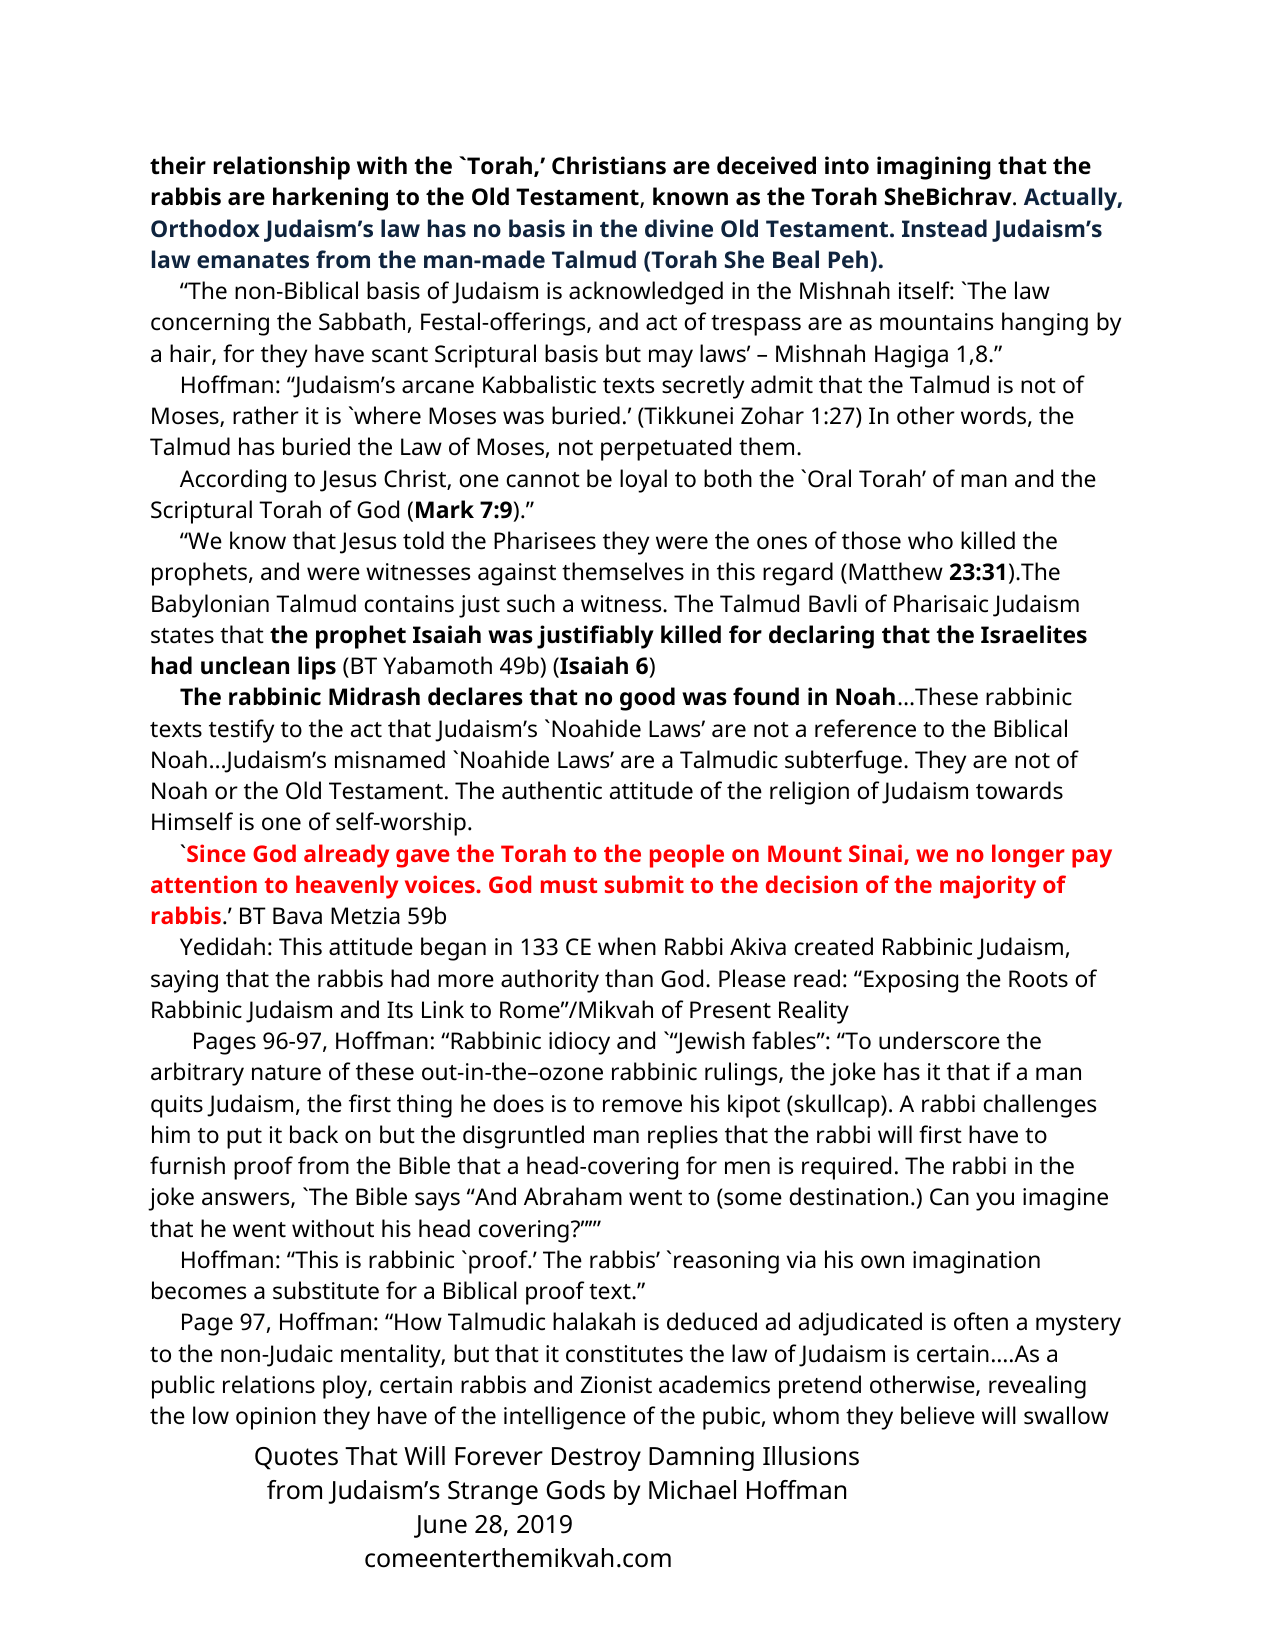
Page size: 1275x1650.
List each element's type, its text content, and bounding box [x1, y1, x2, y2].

text `Since God already gave the Torah to the people on Mount Sinai, we no longer pay attention to heavenly voices. God must submit to the decision of the majority of rabbis.’ BT Bava Metzia 59b [150, 837, 1125, 931]
text “The non-Biblical basis of Judaism is acknowledged in the Mishnah itself: `The law concerning the Sabbath, Festal-offerings, and act of trespass are as mountains hanging by a hair, for they have scant Scriptural basis but may laws’ – Mishnah Hagiga 1,8.” [150, 275, 1125, 369]
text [150, 150, 1125, 275]
text Pages 96-97, Hoffman: “Rabbinic idiocy and `“Jewish fables”: “To underscore the arbitrary nature of these out-in-the–ozone rabbinic rulings, the joke has it that if a man quits Judaism, the first thing he does is to remove his kipot (skullcap). A rabbi challenges him to put it back on but the disgruntled man replies that the rabbi will first have to furnish proof from the Bible that a head-covering for men is required. The rabbi in the joke answers, `The Bible says “And Abraham went to (some destination.) Can you imagine that he went without his head covering?”’” [150, 1025, 1125, 1244]
text Yedidah: This attitude began in 133 CE when Rabbi Akiva created Rabbinic Judaism, saying that the rabbis had more authority than God. Please read: “Exposing the Roots of Rabbinic Judaism and Its Link to Rome”/Mikvah of Present Reality [150, 931, 1125, 1025]
text According to Jesus Christ, one cannot be loyal to both the `Oral Torah’ of man and the Scriptural Torah of God (Mark 7:9).” [150, 462, 1125, 525]
text Hoffman: “Judaism’s arcane Kabbalistic texts secretly admit that the Talmud is not of Moses, rather it is `where Moses was buried.’ (Tikkunei Zohar 1:27) In other words, the Talmud has buried the Law of Moses, not perpetuated them. [150, 369, 1125, 462]
text Hoffman: “This is rabbinic `proof.’ The rabbis’ `reasoning via his own imagination becomes a substitute for a Biblical proof text.” [150, 1244, 1125, 1306]
text “We know that Jesus told the Pharisees they were the ones of those who killed the prophets, and were witnesses against themselves in this regard (Matthew 23:31).The Babylonian Talmud contains just such a witness. The Talmud Bavli of Pharisaic Judaism states that the prophet Isaiah was justifiably killed for declaring that the Israelites had unclean lips (BT Yabamoth 49b) (Isaiah 6) [150, 525, 1125, 681]
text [150, 1306, 1125, 1431]
text The rabbinic Midrash declares that no good was found in Noah…These rabbinic texts testify to the act that Judaism’s `Noahide Laws’ are not a reference to the Biblical Noah…Judaism’s misnamed `Noahide Laws’ are a Talmudic subterfuge. They are not of Noah or the Old Testament. The authentic attitude of the religion of Judaism towards Himself is one of self-worship. [150, 681, 1125, 837]
